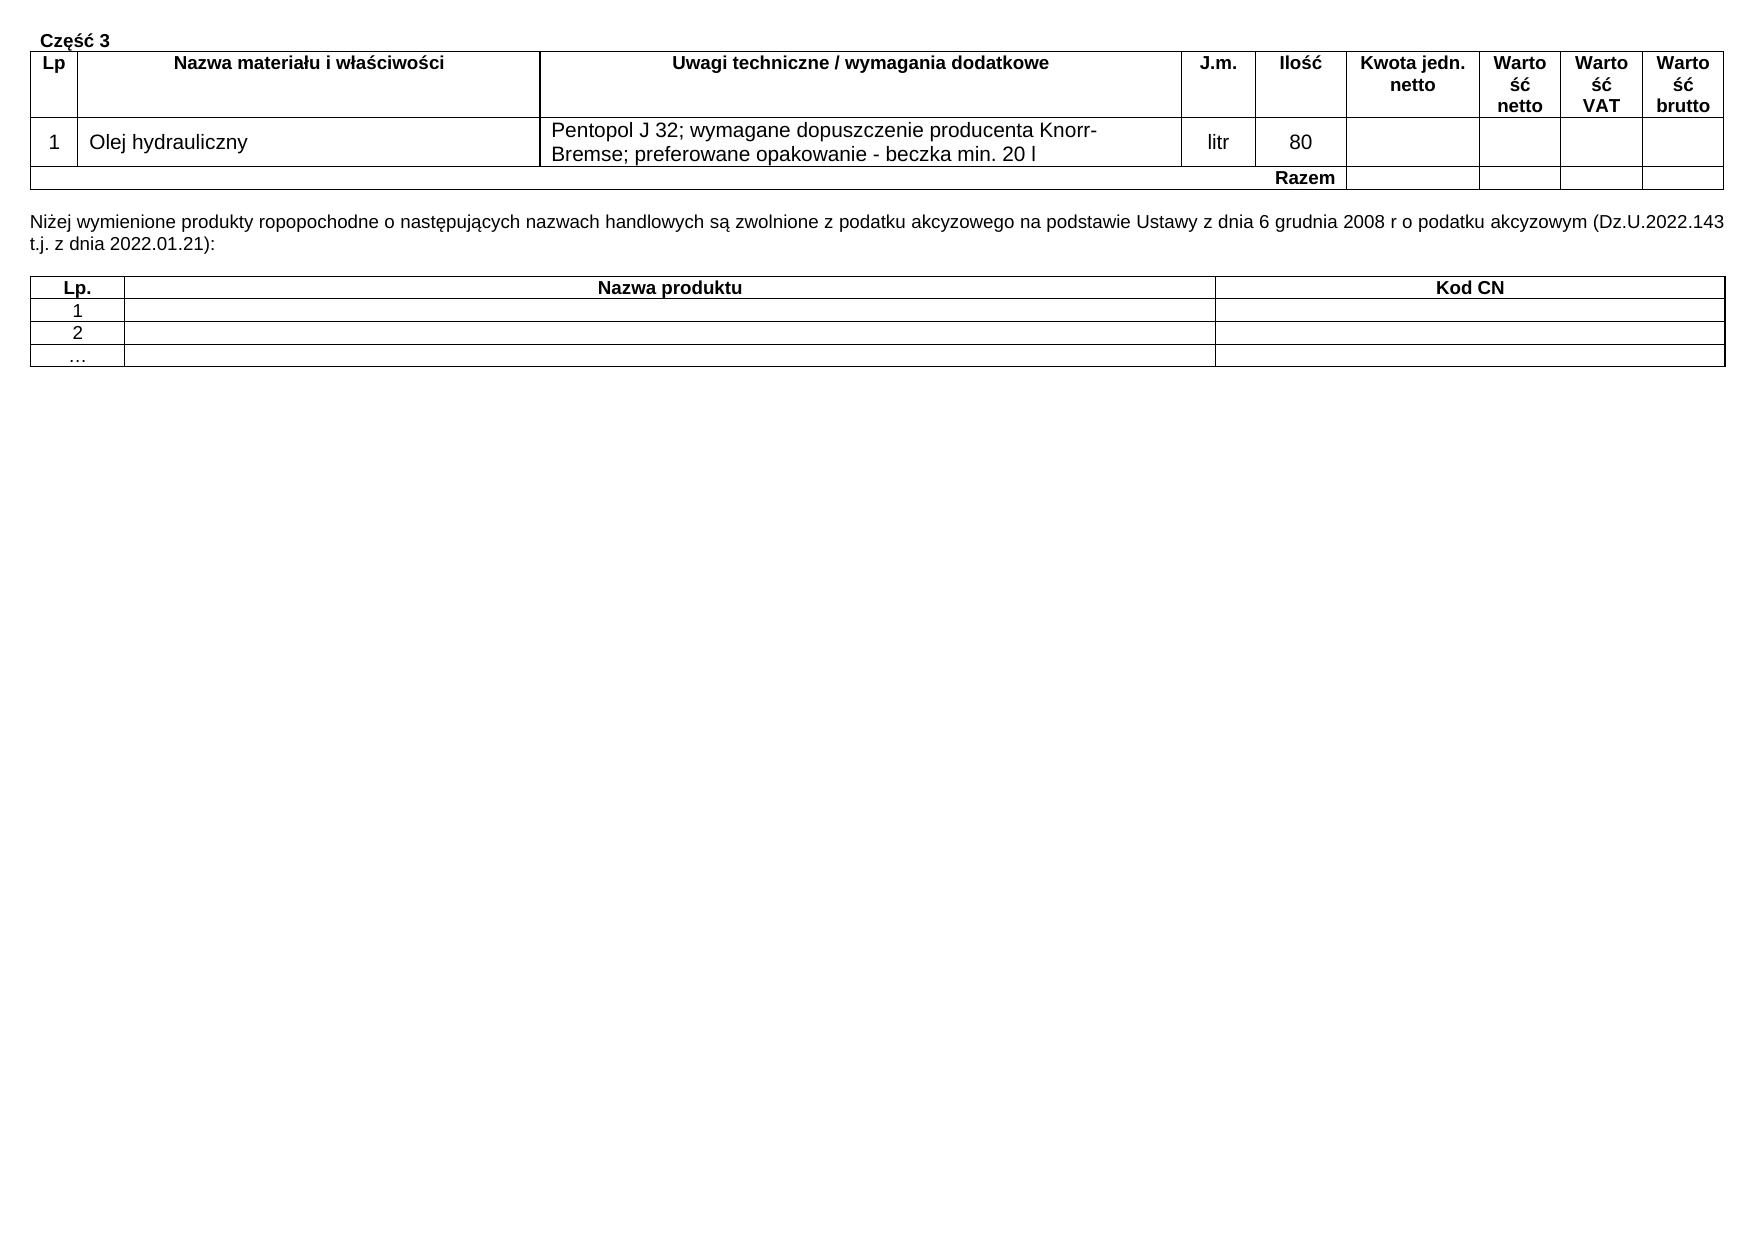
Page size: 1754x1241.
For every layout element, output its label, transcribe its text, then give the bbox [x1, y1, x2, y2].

table_header Wartość VAT [1561, 52, 1642, 117]
table_header Nazwa produktu [125, 277, 1215, 298]
table_cell [1480, 118, 1560, 166]
table_header Wartość brutto [1643, 52, 1723, 117]
table_cell [1561, 118, 1642, 166]
table_cell [1216, 299, 1724, 321]
table_cell [1347, 118, 1479, 166]
table_header Lp [31, 52, 77, 117]
table_cell 80 [1256, 118, 1346, 166]
table_cell Razem [31, 167, 1346, 188]
table_cell [1561, 167, 1642, 188]
table_header Lp. [31, 277, 124, 298]
table_header Kod CN [1216, 277, 1724, 298]
table_cell [1643, 118, 1723, 166]
table_cell [125, 345, 1215, 366]
table_cell … [31, 345, 124, 366]
table_cell 1 [31, 299, 124, 321]
table_header Ilość [1256, 52, 1346, 117]
table_cell [125, 322, 1215, 343]
table_header Wartość netto [1480, 52, 1560, 117]
table_cell 1 [31, 118, 77, 166]
table_cell [1216, 345, 1724, 366]
table_header J.m. [1182, 52, 1255, 117]
table_cell [125, 299, 1215, 321]
table_header Uwagi techniczne / wymagania dodatkowe [541, 52, 1181, 117]
table_cell Pentopol J 32; wymagane dopuszczenie producenta Knorr-Bremse; preferowane opakowanie - beczka min. 20 l [541, 118, 1181, 166]
text Część 3 [29, 29, 1724, 51]
text Niżej wymienione produkty ropopochodne o następujących nazwach handlowych są zwolnione z podatku akcyzowego na podstawie Ustawy z dnia 6 grudnia 2008 r o podatku akcyzowym (Dz.U.2022.143 t.j. z dnia 2022.01.21): [29, 211, 1724, 254]
table_header Kwota jedn. netto [1347, 52, 1479, 117]
table_header Nazwa materiału i właściwości [78, 52, 539, 117]
table_cell [1480, 167, 1560, 188]
table_cell 2 [31, 322, 124, 343]
table_cell Olej hydrauliczny [78, 118, 539, 166]
table_cell [1643, 167, 1723, 188]
table_cell [1216, 322, 1724, 343]
table_cell litr [1182, 118, 1255, 166]
table_cell [1347, 167, 1479, 188]
